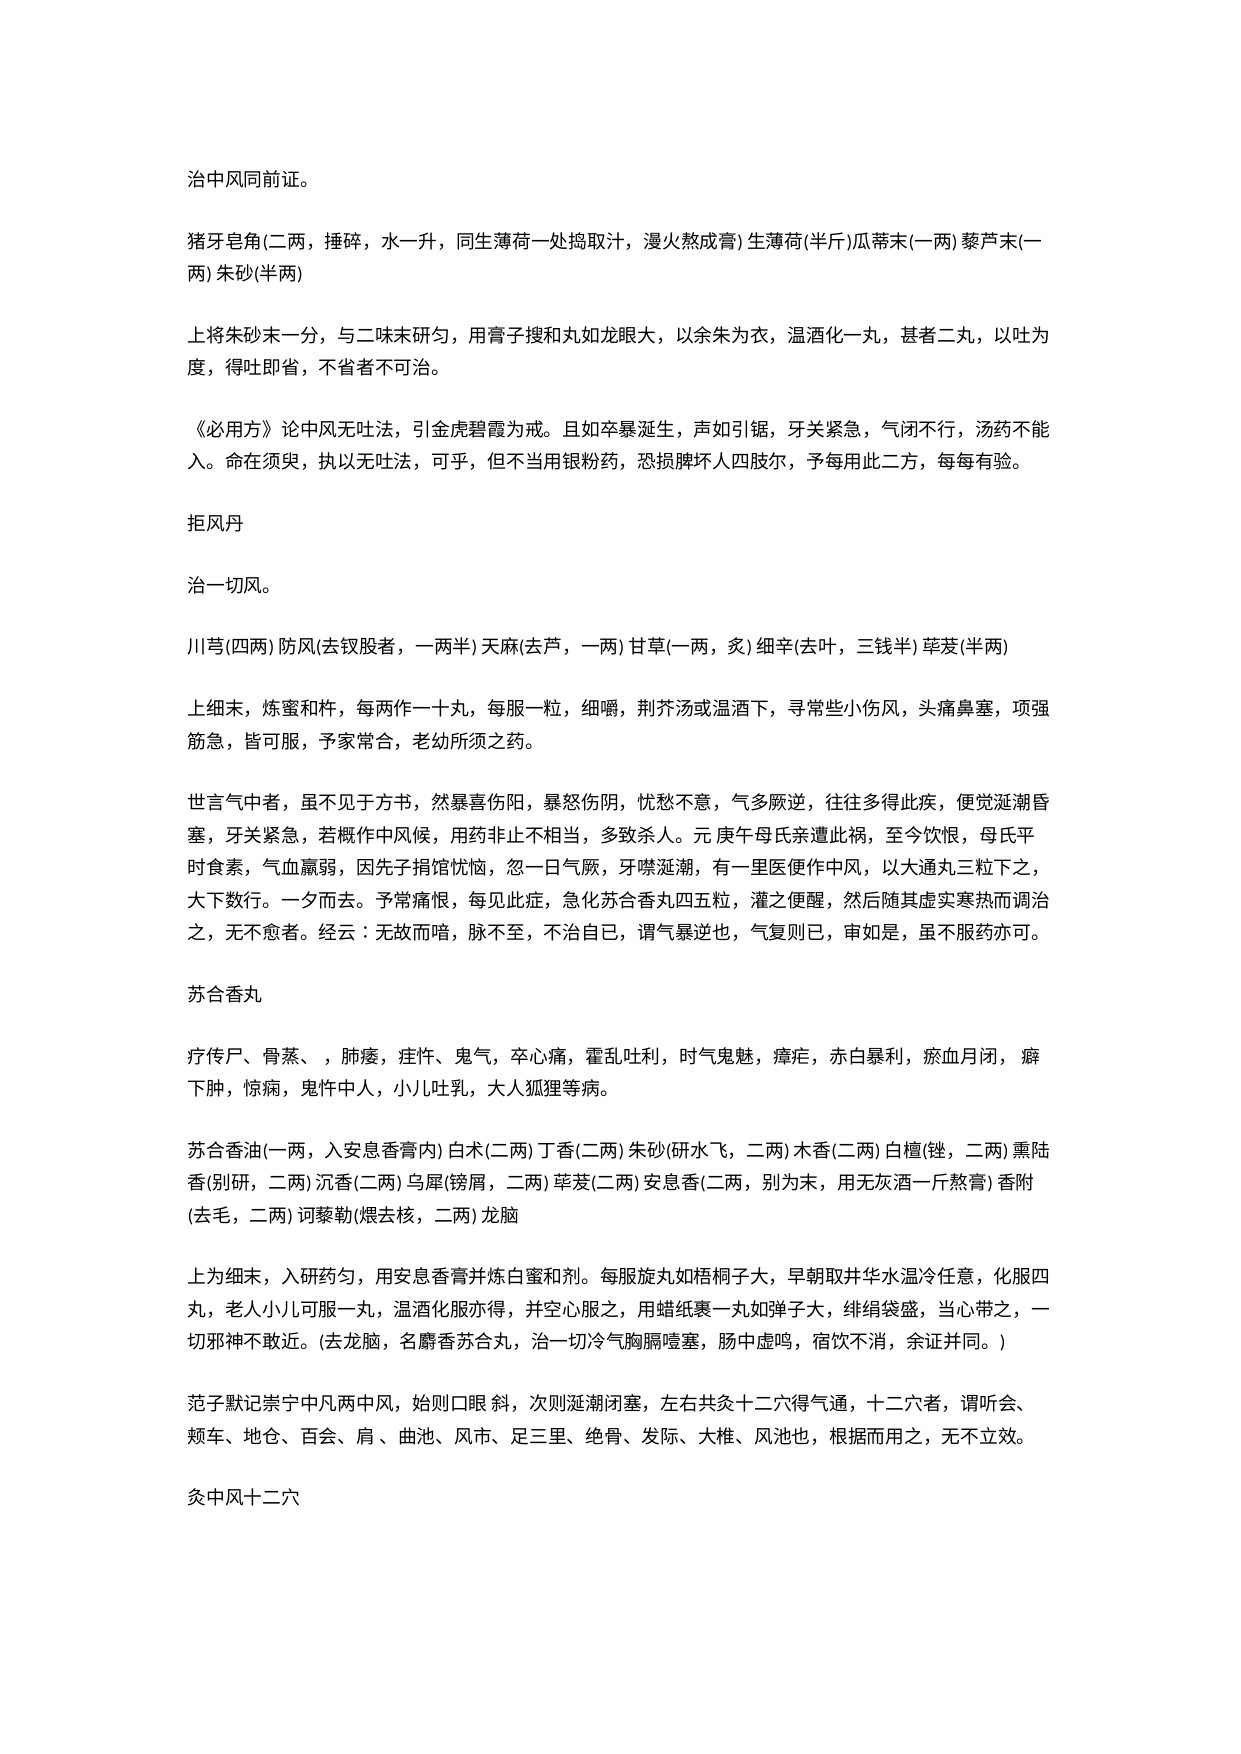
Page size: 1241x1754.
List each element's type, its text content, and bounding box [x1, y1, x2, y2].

text 拒风丹 [187, 506, 1053, 539]
text 猪牙皂角(二两，捶碎，水一升，同生薄荷一处捣取汁，漫火熬成膏) 生薄荷(半斤)瓜蒂末(一两) 藜芦末(一两) 朱砂(半两) [187, 224, 1053, 289]
text 苏合香油(一两，入安息香膏内) 白术(二两) 丁香(二两) 朱砂(研水飞，二两) 木香(二两) 白檀(锉，二两) 熏陆香(别研，二两) 沉香(二两) 乌犀(镑屑，二两) 荜茇(二两) 安息香(二两，别为末，用无灰酒一斤熬膏) 香附(去毛，二两) 诃藜勒(煨去核，二两) 龙脑 [187, 1133, 1053, 1230]
text 治一切风。 [187, 568, 1053, 600]
text 《必用方》论中风无吐法，引金虎碧霞为戒。且如卒暴涎生，声如引锯，牙关紧急，气闭不行，汤药不能入。命在须臾，执以无吐法，可乎，但不当用银粉药，恐损脾坏人四肢尔，予每用此二方，每每有验。 [187, 412, 1053, 477]
text 上细末，炼蜜和杵，每两作一十丸，每服一粒，细嚼，荆芥汤或温酒下，寻常些小伤风，头痛鼻塞，项强筋急，皆可服，予家常合，老幼所须之药。 [187, 691, 1053, 756]
text 治中风同前证。 [187, 162, 1053, 194]
text 上将朱砂末一分，与二味末研匀，用膏子搜和丸如龙眼大，以余朱为衣，温酒化一丸，甚者二丸，以吐为度，得吐即省，不省者不可治。 [187, 318, 1053, 383]
text 范子默记崇宁中凡两中风，始则口眼 斜，次则涎潮闭塞，左右共灸十二穴得气通，十二穴者，谓听会、颊车、地仓、百会、肩 、曲池、风市、足三里、绝骨、发际、大椎、风池也，根据而用之，无不立效。 [187, 1386, 1053, 1451]
text 灸中风十二穴 [187, 1480, 1053, 1513]
text 上为细末，入研药匀，用安息香膏并炼白蜜和剂。每服旋丸如梧桐子大，早朝取井华水温冷任意，化服四丸，老人小儿可服一丸，温酒化服亦得，并空心服之，用蜡纸裹一丸如弹子大，绯绢袋盛，当心带之，一切邪神不敢近。(去龙脑，名麝香苏合丸，治一切冷气胸膈噎塞，肠中虚鸣，宿饮不消，余证并同。) [187, 1259, 1053, 1357]
text 疗传尸、骨蒸、 ，肺痿，疰忤、鬼气，卒心痛，霍乱吐利，时气鬼魅，瘴疟，赤白暴利，瘀血月闭， 癖下肿，惊痫，鬼忤中人，小儿吐乳，大人狐狸等病。 [187, 1039, 1053, 1104]
text 川芎(四两) 防风(去钗股者，一两半) 天麻(去芦，一两) 甘草(一两，炙) 细辛(去叶，三钱半) 荜茇(半两) [187, 629, 1053, 662]
text 苏合香丸 [187, 977, 1053, 1009]
text 世言气中者，虽不见于方书，然暴喜伤阳，暴怒伤阴，忧愁不意，气多厥逆，往往多得此疾，便觉涎潮昏塞，牙关紧急，若概作中风候，用药非止不相当，多致杀人。元 庚午母氏亲遭此祸，至今饮恨，母氏平时食素，气血羸弱，因先子捐馆忧恼，忽一日气厥，牙噤涎潮，有一里医便作中风，以大通丸三粒下之，大下数行。一夕而去。予常痛恨，每见此症，急化苏合香丸四五粒，灌之便醒，然后随其虚实寒热而调治之，无不愈者。经云∶无故而喑，脉不至，不治自已，谓气暴逆也，气复则已，审如是，虽不服药亦可。 [187, 785, 1053, 948]
